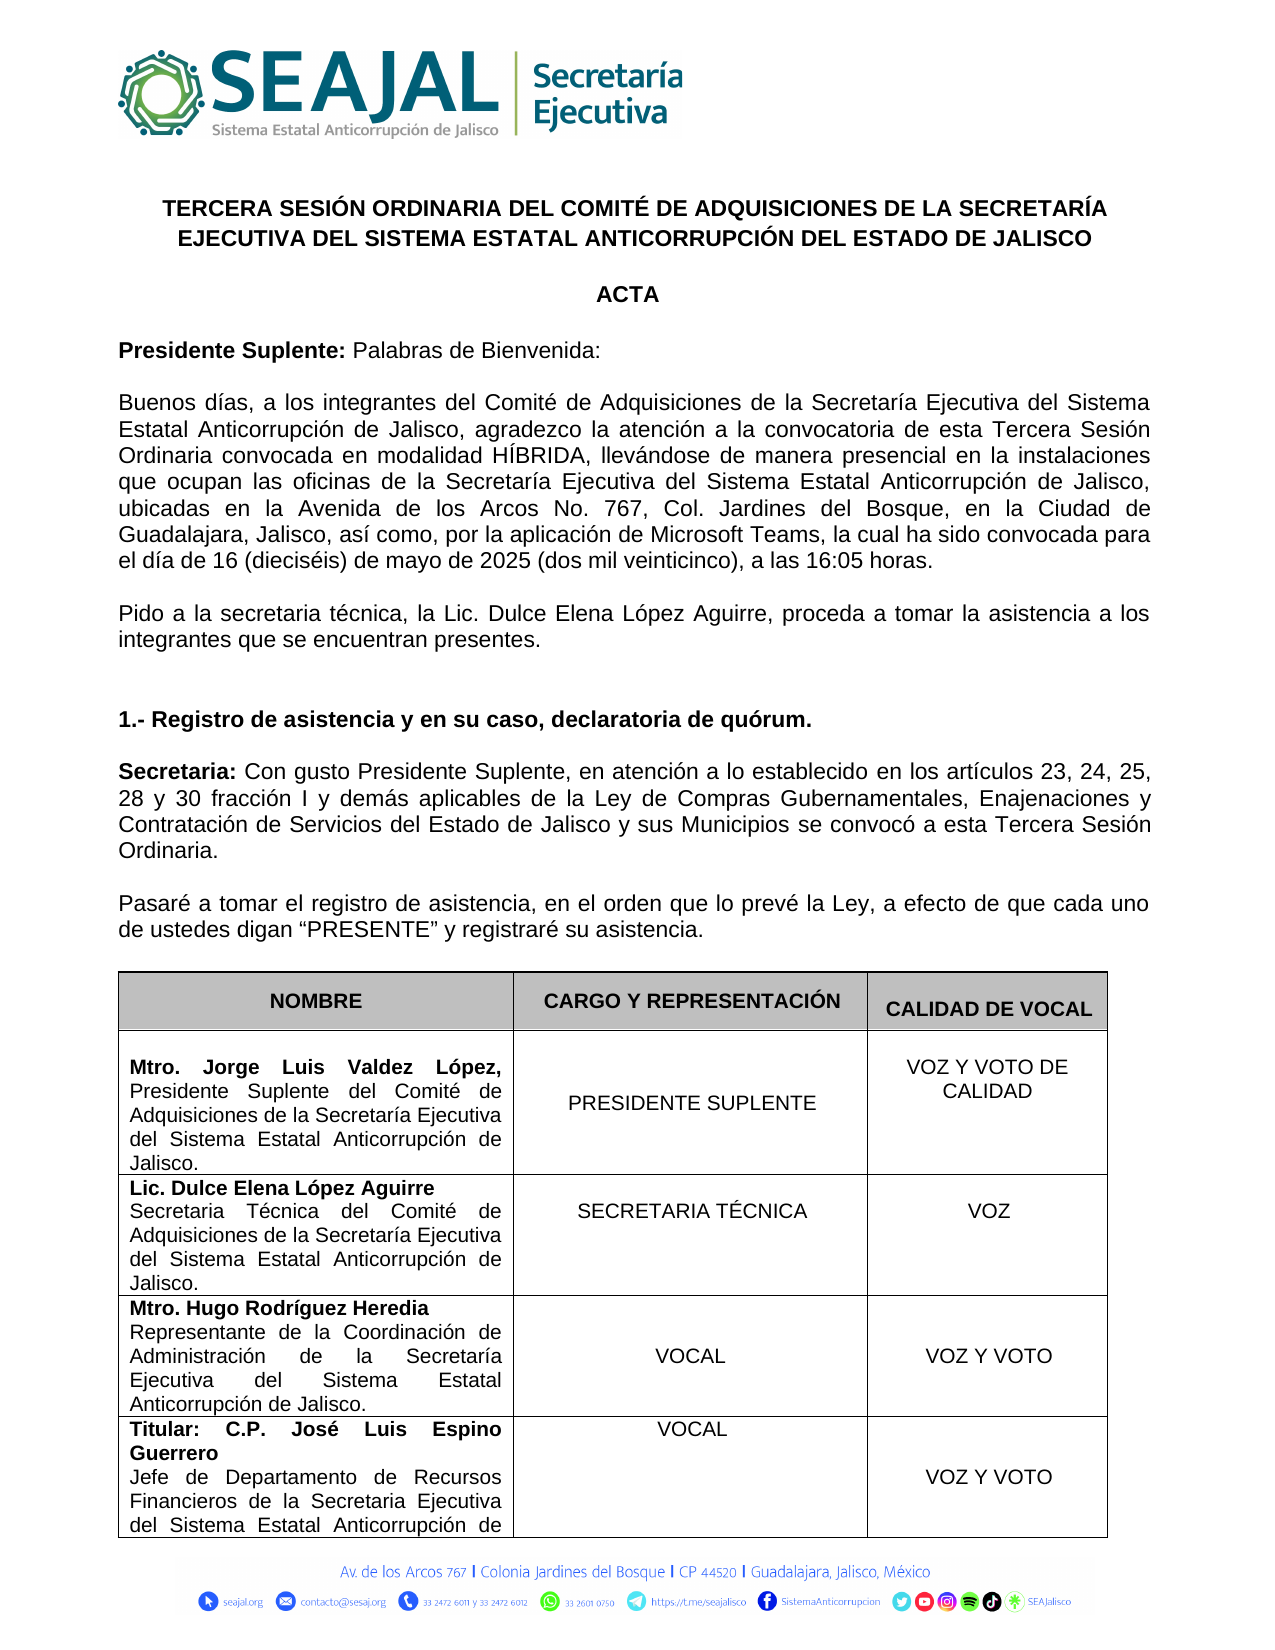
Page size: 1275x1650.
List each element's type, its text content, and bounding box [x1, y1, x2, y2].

table_cell VOZ Y VOTO [868, 1296, 1107, 1416]
table_header CALIDAD DE VOCAL [868, 973, 1107, 1029]
title ACTA [103, 281, 1152, 308]
table_cell Mtro. Hugo Rodríguez Heredia Representante de la Coordinación de Administración de la Secretaría Ejecutiva del Sistema Estatal Anticorrupción de Jalisco. [119, 1296, 513, 1416]
text Presidente Suplente: Palabras de Bienvenida: [118, 337, 1152, 363]
picture [174, 1557, 1096, 1615]
table_cell SECRETARIA TÉCNICA [514, 1175, 867, 1295]
table_cell VOCAL [514, 1296, 867, 1416]
table_cell VOCAL [514, 1417, 867, 1537]
table_header CARGO Y REPRESENTACIÓN [514, 973, 867, 1029]
text TERCERA SESIÓN ORDINARIA DEL COMITÉ DE ADQUISICIONES DE LA SECRETARÍA EJECUTIVA DEL SISTEMA ESTATAL ANTICORRUPCIÓN DEL ESTADO DE JALISCO [118, 195, 1152, 251]
table_cell VOZ Y VOTO [868, 1417, 1107, 1537]
text Buenos días, a los integrantes del Comité de Adquisiciones de la Secretaría Ejecutiva del Sistema Estatal Anticorrupción de Jalisco, agradezco la atención a la convocatoria de esta Tercera Sesión Ordinaria convocada en modalidad HÍBRIDA, llevándose de manera presencial en la instalaciones que ocupan las oficinas de la Secretaría Ejecutiva del Sistema Estatal Anticorrupción de Jalisco, ubicadas en la Avenida de los Arcos No. 767, Col. Jardines del Bosque, en la Ciudad de Guadalajara, Jalisco, así como, por la aplicación de Microsoft Teams, la cual ha sido convocada para el día de 16 (dieciséis) de mayo de 2025 (dos mil veinticinco), a las 16:05 horas. [118, 389, 1152, 574]
table_cell PRESIDENTE SUPLENTE [514, 1031, 867, 1174]
text Pido a la secretaria técnica, la Lic. Dulce Elena López Aguirre, proceda a tomar la asistencia a los integrantes que se encuentran presentes. [118, 600, 1152, 653]
table_cell Lic. Dulce Elena López Aguirre Secretaria Técnica del Comité de Adquisiciones de la Secretaría Ejecutiva del Sistema Estatal Anticorrupción de Jalisco. [119, 1175, 513, 1295]
table_cell VOZ [868, 1175, 1107, 1295]
table_cell VOZ Y VOTO DE CALIDAD [868, 1031, 1107, 1174]
table_header NOMBRE [119, 973, 513, 1029]
text 1.- Registro de asistencia y en su caso, declaratoria de quórum. [118, 706, 1152, 732]
table_cell Mtro. Jorge Luis Valdez López, Presidente Suplente del Comité de Adquisiciones de la Secretaría Ejecutiva del Sistema Estatal Anticorrupción de Jalisco. [119, 1031, 513, 1174]
text Pasaré a tomar el registro de asistencia, en el orden que lo prevé la Ley, a efecto de que cada uno de ustedes digan “PRESENTE” y registraré su asistencia. [118, 890, 1152, 943]
text Secretaria: Con gusto Presidente Suplente, en atención a lo establecido en los artículos 23, 24, 25, 28 y 30 fracción I y demás aplicables de la Ley de Compras Gubernamentales, Enajenaciones y Contratación de Servicios del Estado de Jalisco y sus Municipios se convocó a esta Tercera Sesión Ordinaria. [118, 758, 1152, 864]
picture [118, 50, 683, 139]
